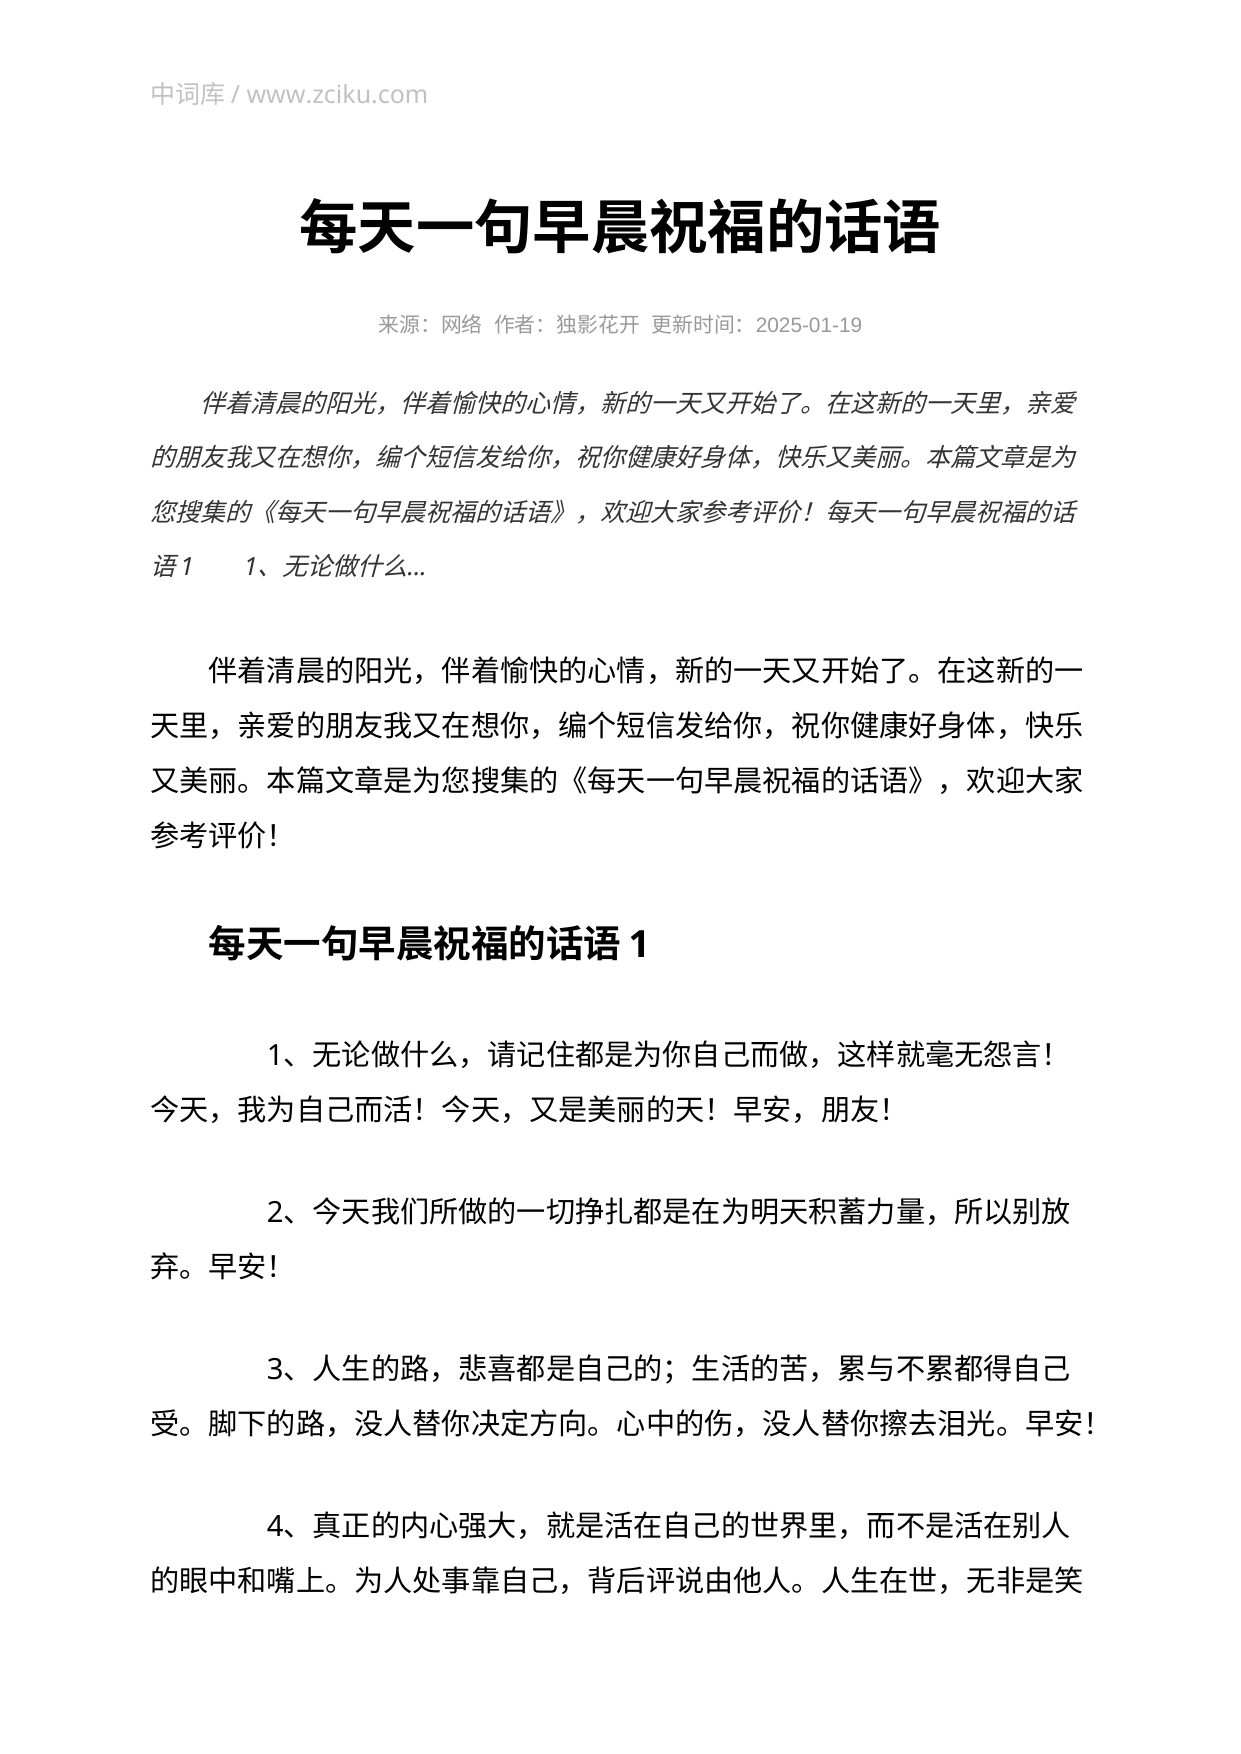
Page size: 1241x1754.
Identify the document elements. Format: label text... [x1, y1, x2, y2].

text 3、人生的路，悲喜都是自己的；生活的苦，累与不累都得自己受。脚下的路，没人替你决定方向。心中的伤，没人替你擦去泪光。早安！ [150, 1345, 1090, 1443]
text 每天一句早晨祝福的话语1 [150, 914, 1090, 969]
subtitle 每天一句早晨祝福的话语 [150, 181, 1090, 266]
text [150, 1502, 1090, 1599]
text 伴着清晨的阳光，伴着愉快的心情，新的一天又开始了。在这新的一天里，亲爱的朋友我又在想你，编个短信发给你，祝你健康好身体，快乐又美丽。本篇文章是为您搜集的《每天一句早晨祝福的话语》，欢迎大家参考评价！ [150, 648, 1090, 855]
text 2、今天我们所做的一切挣扎都是在为明天积蓄力量，所以别放弃。早安！ [150, 1189, 1090, 1286]
text 伴着清晨的阳光，伴着愉快的心情，新的一天又开始了。在这新的一天里，亲爱的朋友我又在想你，编个短信发给你，祝你健康好身体，快乐又美丽。本篇文章是为您搜集的《每天一句早晨祝福的话语》，欢迎大家参考评价！每天一句早晨祝福的话语1 1、无论做什么... [150, 383, 1090, 583]
text 来源：网络 作者：独影花开 更新时间：2025-01-19 [150, 313, 1090, 337]
text 1、无论做什么，请记住都是为你自己而做，这样就毫无怨言！今天，我为自己而活！今天，又是美丽的天！早安，朋友！ [150, 1032, 1090, 1129]
